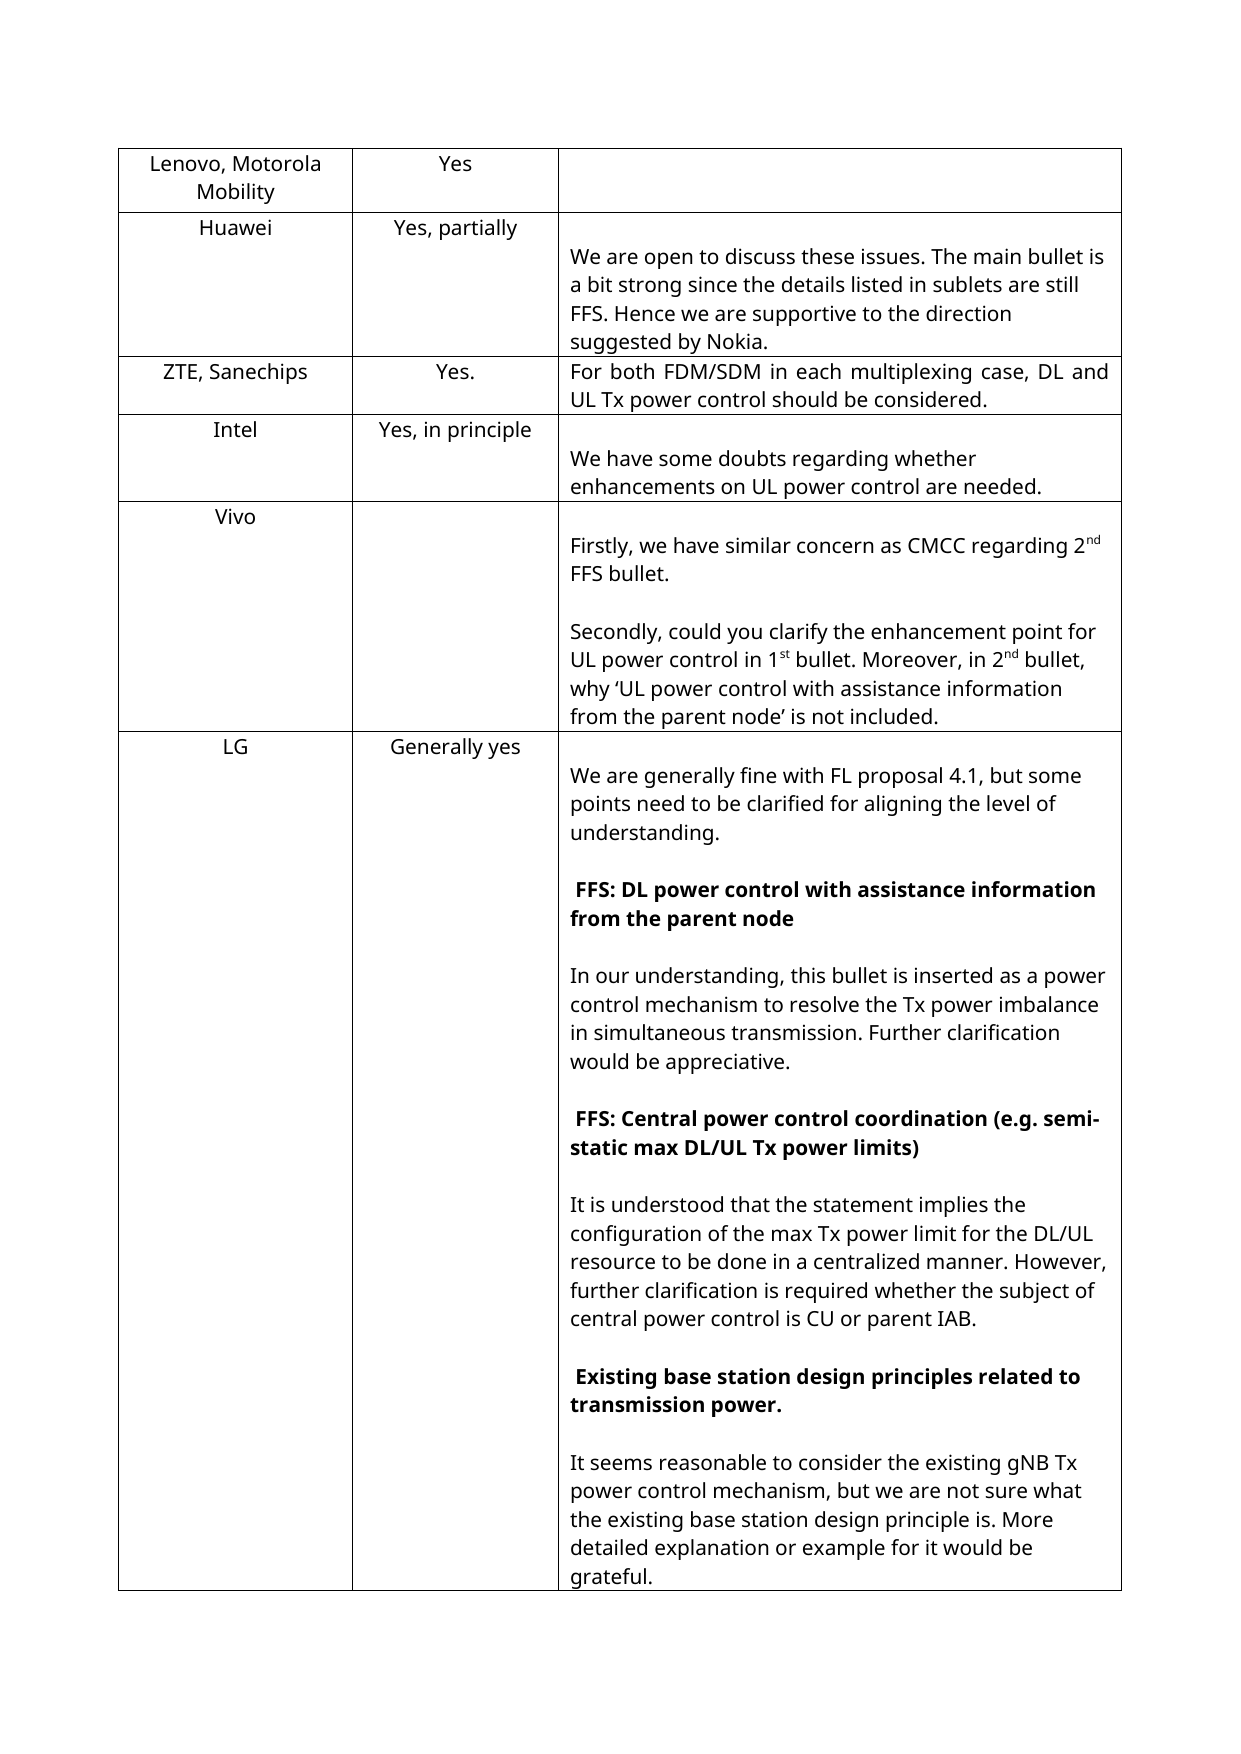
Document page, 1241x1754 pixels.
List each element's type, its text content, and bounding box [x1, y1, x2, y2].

table_cell Huawei [119, 213, 352, 356]
table_cell Vivo [119, 502, 352, 731]
table_cell Lenovo, Motorola Mobility [119, 149, 352, 212]
table_cell Yes, partially [353, 213, 558, 356]
table_cell Yes [353, 149, 558, 212]
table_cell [559, 732, 1121, 1590]
table_cell ZTE, Sanechips [119, 357, 352, 414]
table_cell Firstly, we have similar concern as CMCC regarding 2nd FFS bullet. Secondly, could you clarify the enhancement point for UL power control in 1st bullet. Moreover, in 2nd bullet, why ‘UL power control with assistance information from the parent node’ is not included. [559, 502, 1121, 731]
table_cell Intel [119, 415, 352, 501]
table_cell LG [119, 732, 352, 1590]
table_cell Yes. [353, 357, 558, 414]
table_cell [559, 149, 1121, 212]
table_cell Yes, in principle [353, 415, 558, 501]
table_cell We have some doubts regarding whether enhancements on UL power control are needed. [559, 415, 1121, 501]
table_cell [353, 502, 558, 731]
table_cell For both FDM/SDM in each multiplexing case, DL and UL Tx power control should be considered. [559, 357, 1121, 414]
table_cell We are open to discuss these issues. The main bullet is a bit strong since the details listed in sublets are still FFS. Hence we are supportive to the direction suggested by Nokia. [559, 213, 1121, 356]
table_cell Generally yes [353, 732, 558, 1590]
